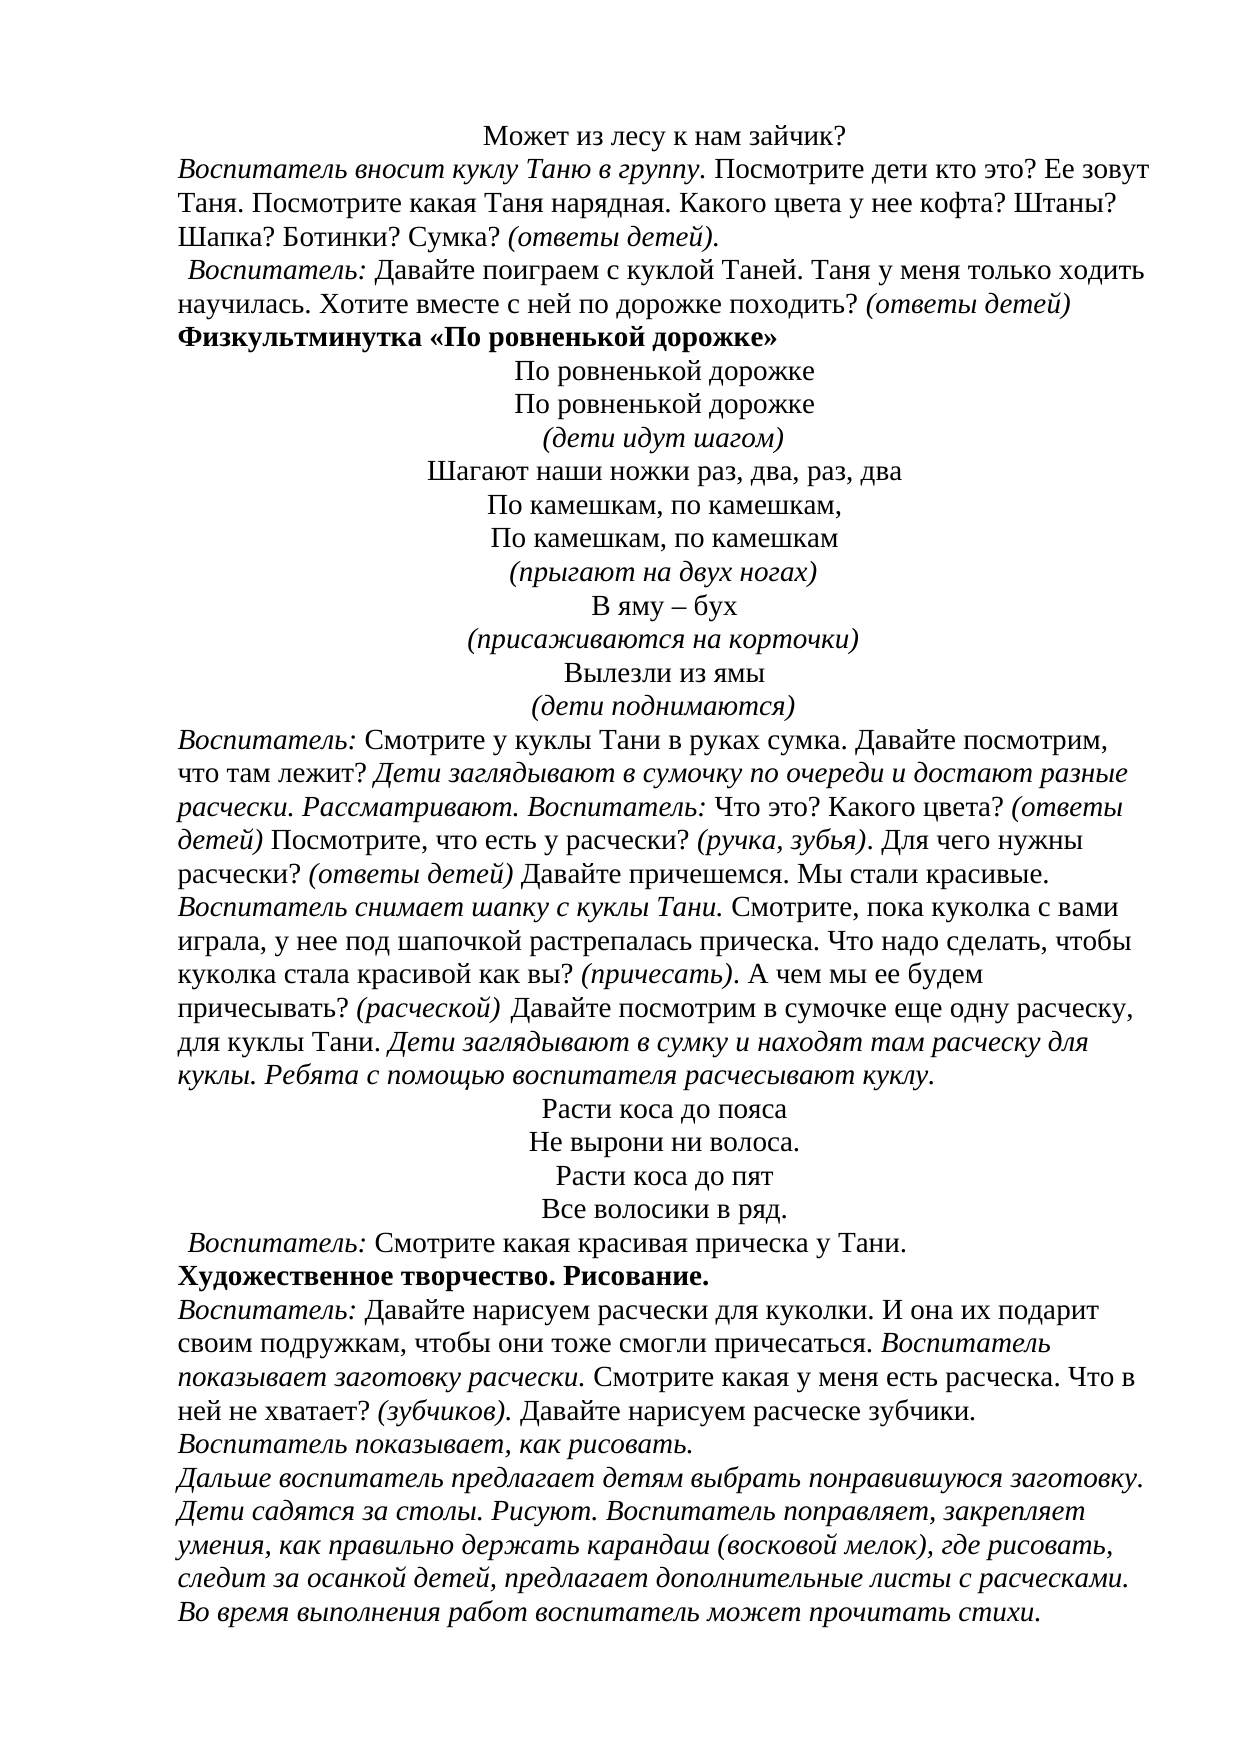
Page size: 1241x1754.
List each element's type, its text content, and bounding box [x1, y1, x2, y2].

text Дальше воспитатель предлагает детям выбрать понравившуюся заготовку. Дети садятся за столы. Рисуют. Воспитатель поправляет, закрепляет умения, как правильно держать карандаш (восковой мелок), где рисовать, следит за осанкой детей, предлагает дополнительные листы с расческами. Во время выполнения работ воспитатель может прочитать стихи. [177, 1460, 1152, 1627]
text Может из лесу к нам зайчик? [177, 118, 1152, 152]
text Физкультминутка «По ровненькой дорожке» [177, 319, 1152, 353]
text По ровненькой дорожке [177, 386, 1152, 420]
text (присаживаются на корточки) [177, 621, 1152, 655]
text Художественное творчество. Рисование. [177, 1258, 1152, 1292]
text Вылезли из ямы [177, 655, 1152, 688]
text (прыгают на двух ногах) [177, 554, 1152, 588]
text Воспитатель: Смотрите у куклы Тани в руках сумка. Давайте посмотрим, что там лежит? Дети заглядывают в сумочку по очереди и достают разные расчески. Рассматривают. Воспитатель: Что это? Какого цвета? (ответы детей) Посмотрите, что есть у расчески? (ручка, зубья). Для чего нужны расчески? (ответы детей) Давайте причешемся. Мы стали красивые. [177, 722, 1152, 889]
text Воспитатель: Давайте нарисуем расчески для куколки. И она их подарит своим подружкам, чтобы они тоже смогли причесаться. Воспитатель показывает заготовку расчески. Смотрите какая у меня есть расческа. Что в ней не хватает? (зубчиков). Давайте нарисуем расческе зубчики. Воспитатель показывает, как рисовать. [177, 1292, 1152, 1460]
text Расти коса до пят [177, 1158, 1152, 1191]
text Расти коса до пояса [177, 1091, 1152, 1124]
text Воспитатель вносит куклу Таню в группу. Посмотрите дети кто это? Ее зовут Таня. Посмотрите какая Таня нарядная. Какого цвета у нее кофта? Штаны? Шапка? Ботинки? Сумка? (ответы детей). [177, 152, 1152, 252]
text (дети идут шагом) [177, 420, 1152, 453]
text Воспитатель: Смотрите какая красивая прическа у Тани. [177, 1225, 1152, 1258]
text В яму – бух [177, 588, 1152, 621]
text Воспитатель: Давайте поиграем с куклой Таней. Таня у меня только ходить научилась. Хотите вместе с ней по дорожке походить? (ответы детей) [177, 252, 1152, 319]
text По камешкам, по камешкам [177, 521, 1152, 554]
text Воспитатель снимает шапку с куклы Тани. Смотрите, пока куколка с вами играла, у нее под шапочкой растрепалась прическа. Что надо сделать, чтобы куколка стала красивой как вы? (причесать). А чем мы ее будем причесывать? (расческой) Давайте посмотрим в сумочке еще одну расческу, для куклы Тани. Дети заглядывают в сумку и находят там расческу для куклы. Ребята с помощью воспитателя расчесывают куклу. [177, 889, 1152, 1091]
text По ровненькой дорожке [177, 353, 1152, 386]
text Шагают наши ножки раз, два, раз, два [177, 453, 1152, 487]
text Не вырони ни волоса. [177, 1124, 1152, 1158]
text (дети поднимаются) [177, 688, 1152, 722]
text Все волосики в ряд. [177, 1191, 1152, 1225]
text По камешкам, по камешкам, [177, 487, 1152, 521]
